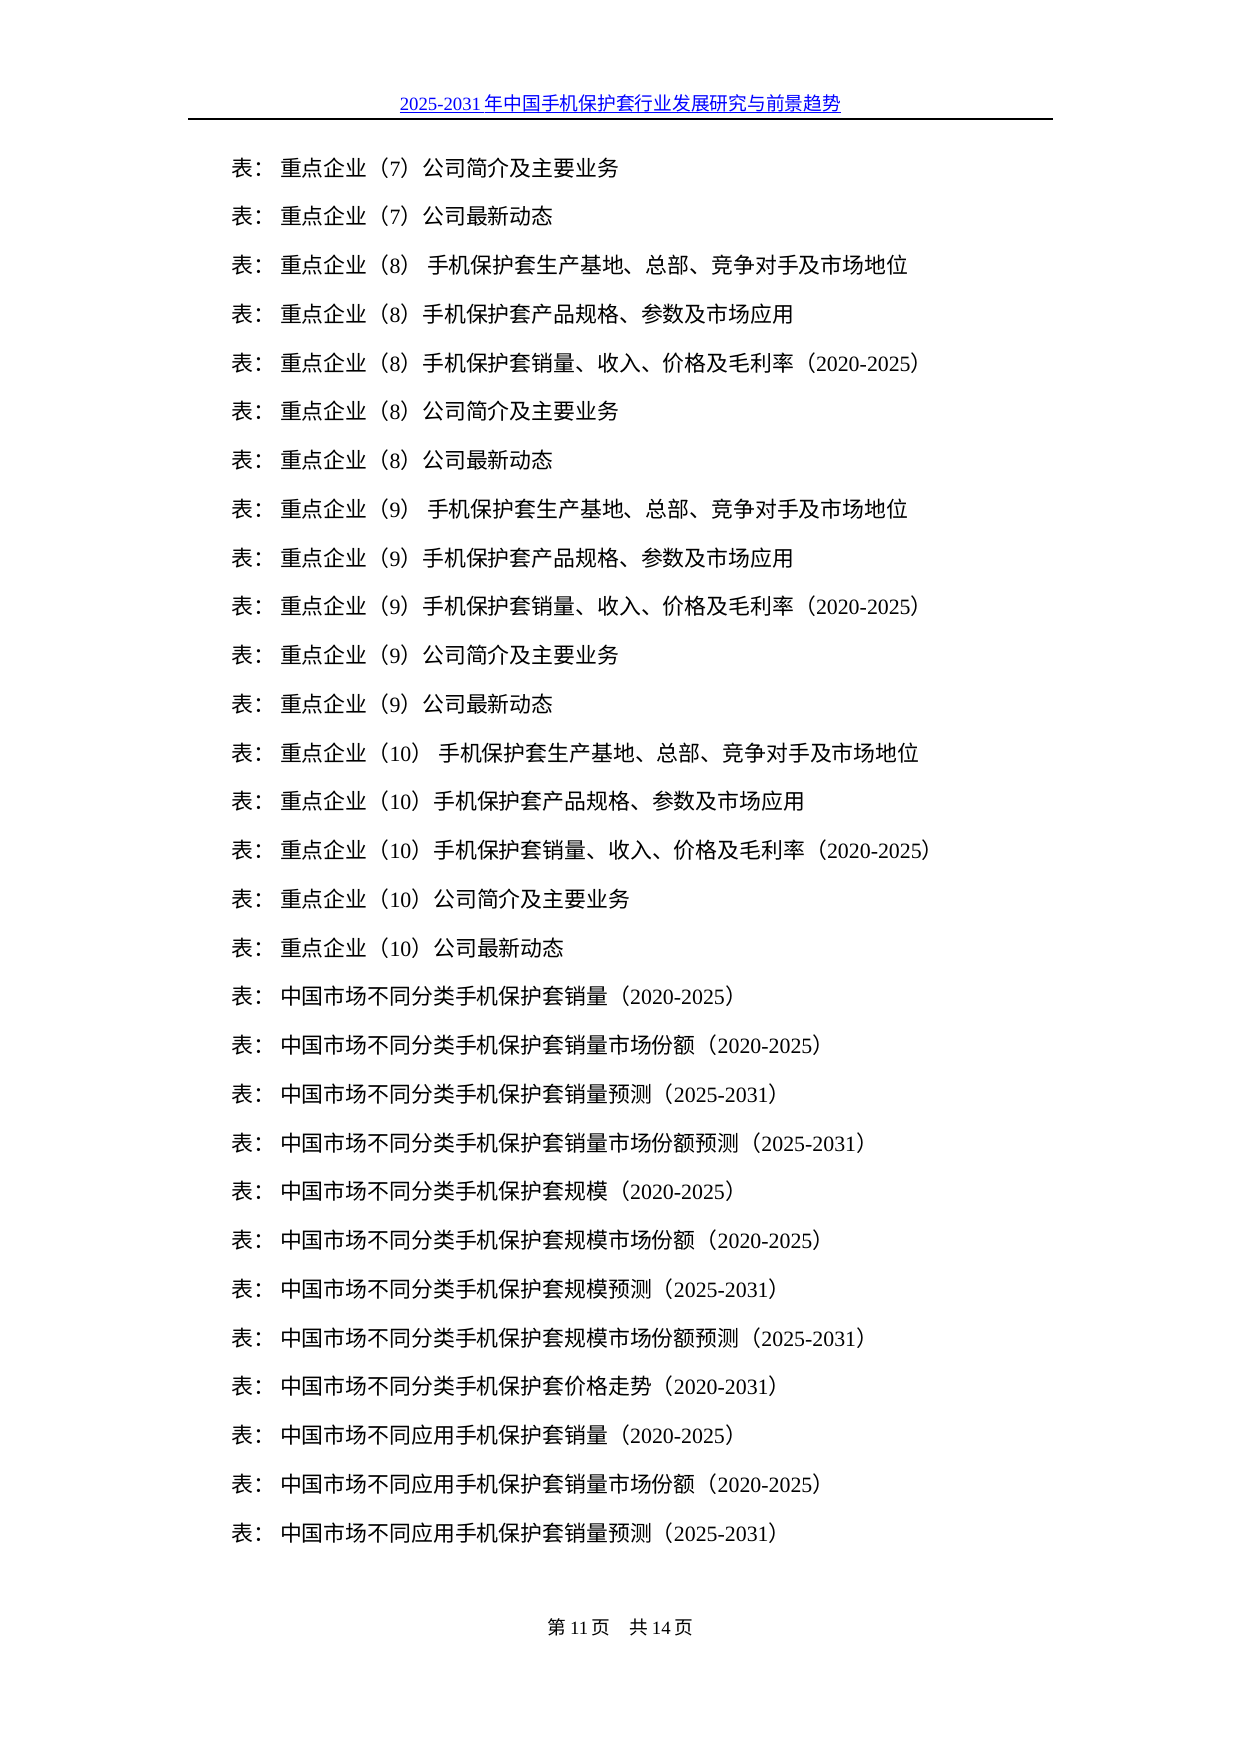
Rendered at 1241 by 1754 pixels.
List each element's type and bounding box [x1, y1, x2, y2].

text [187, 150, 1053, 1548]
